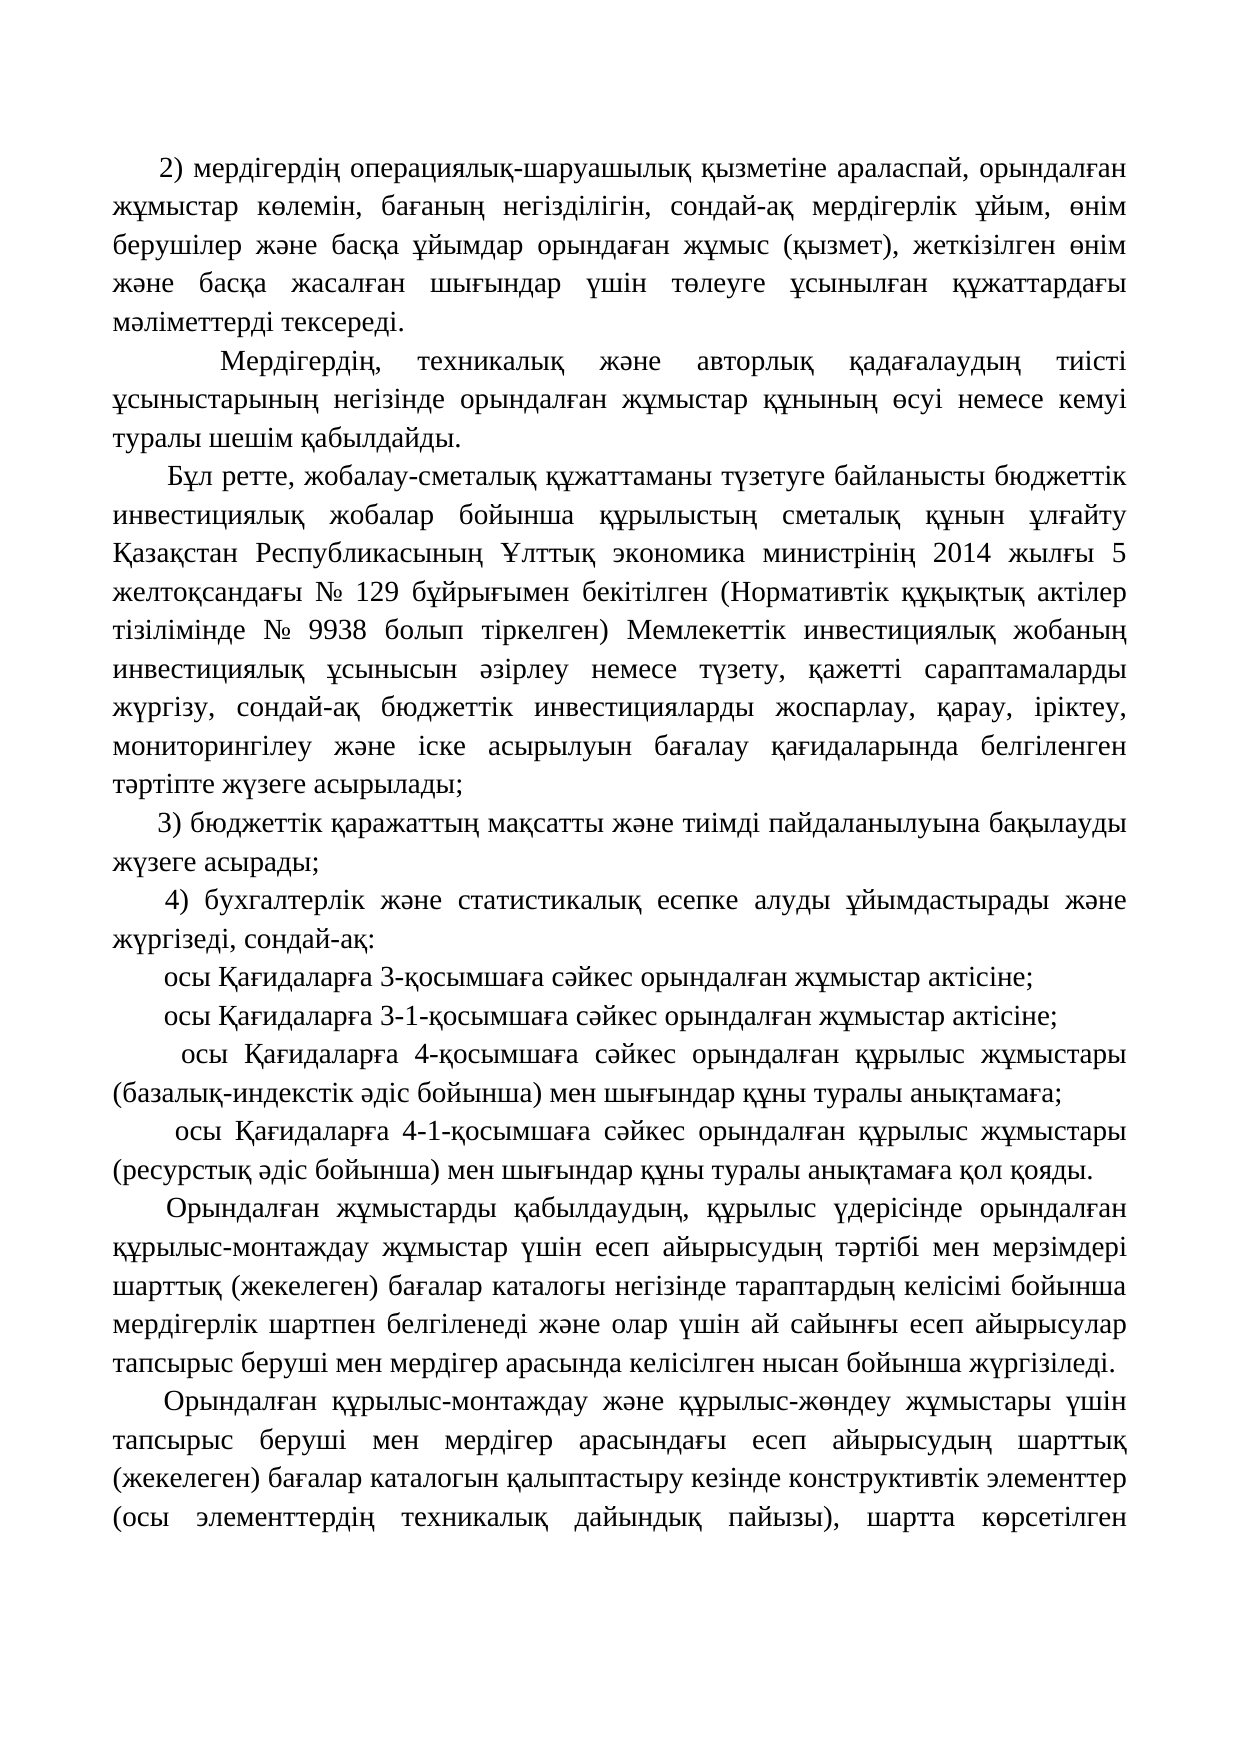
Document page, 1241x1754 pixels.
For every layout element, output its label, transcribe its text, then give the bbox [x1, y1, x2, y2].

text осы Қағидаларға 3-1-қосымшаға сәйкес орындалған жұмыстар актісіне; [112, 998, 1128, 1031]
text осы Қағидаларға 3-қосымшаға сәйкес орындалған жұмыстар актісіне; [112, 959, 1128, 993]
text 3) бюджеттік қаражаттың мақсатты және тиімді пайдаланылуына бақылауды жүзеге асырады; [112, 805, 1128, 877]
text Орындалған жұмыстарды қабылдаудың, құрылыс үдерісінде орындалған құрылыс-монтаждау жұмыстар үшін есеп айырысудың тәртібі мен мерзімдері шарттық (жекелеген) бағалар каталогы негізінде тараптардың келісімі бойынша мердігерлік шартпен белгіленеді және олар үшін ай сайынғы есеп айырысулар тапсырыс беруші мен мердігер арасында келісілген нысан бойынша жүргізіледі. [112, 1191, 1128, 1378]
text 4) бухгалтерлiк және статистикалық есепке алуды ұйымдастырады және жүргiзедi, сондай-ақ: [112, 882, 1128, 954]
text осы Қағидаларға 4-1-қосымшаға сәйкес орындалған құрылыс жұмыстары (ресурстық әдіс бойынша) мен шығындар құны туралы анықтамаға қол қояды. [112, 1113, 1128, 1186]
text осы Қағидаларға 4-қосымшаға сәйкес орындалған құрылыс жұмыстары (базалық-индекстік әдіс бойынша) мен шығындар құны туралы анықтамаға; [112, 1036, 1128, 1108]
